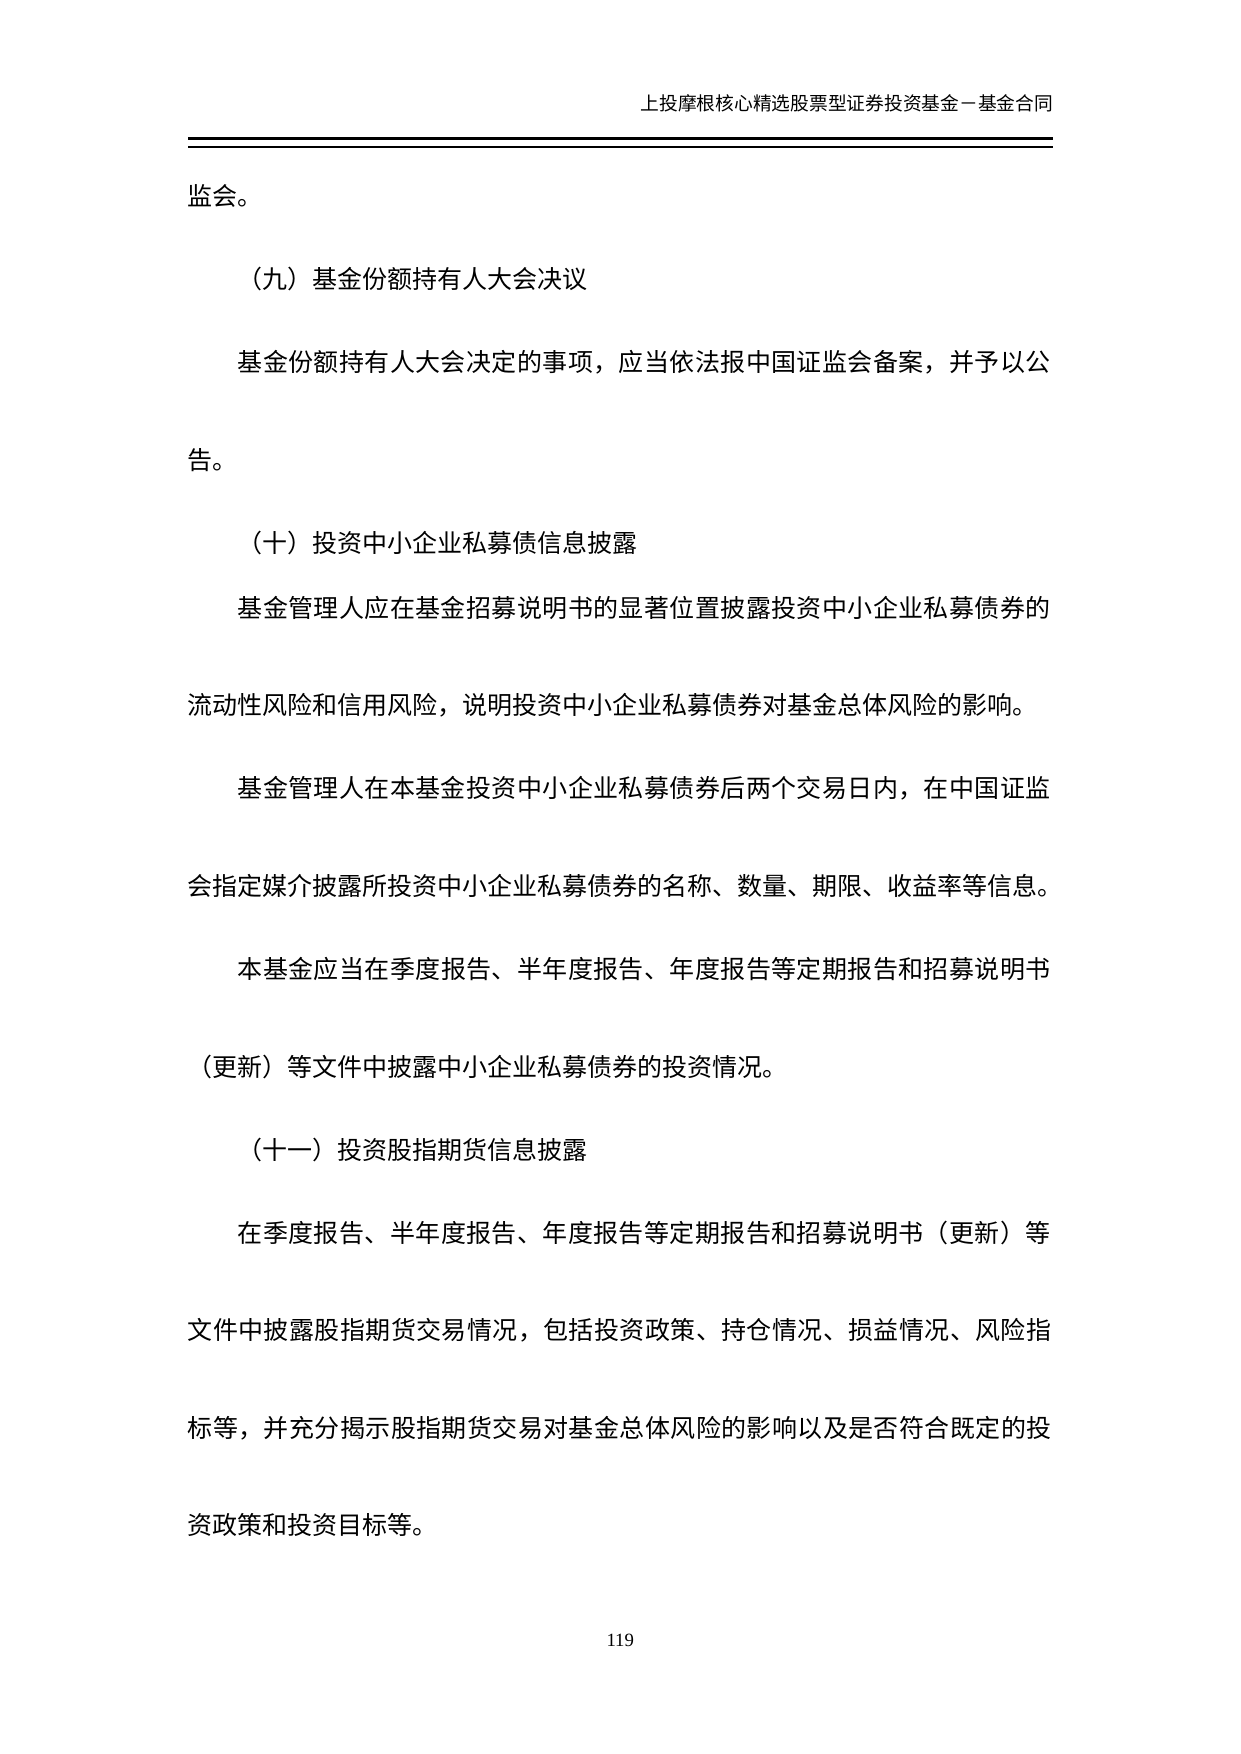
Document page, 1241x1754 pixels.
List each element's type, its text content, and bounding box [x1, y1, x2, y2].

text 基金管理人应在基金招募说明书的显著位置披露投资中小企业私募债券的流动性风险和信用风险，说明投资中小企业私募债券对基金总体风险的影响。 [187, 574, 1053, 736]
text 基金份额持有人大会决定的事项，应当依法报中国证监会备案，并予以公告。 [187, 328, 1053, 491]
text （十）投资中小企业私募债信息披露 [187, 509, 1053, 574]
text （十一）投资股指期货信息披露 [187, 1116, 1053, 1181]
text 在季度报告、半年度报告、年度报告等定期报告和招募说明书（更新）等文件中披露股指期货交易情况，包括投资政策、持仓情况、损益情况、风险指标等，并充分揭示股指期货交易对基金总体风险的影响以及是否符合既定的投资政策和投资目标等。 [187, 1199, 1053, 1556]
text （九）基金份额持有人大会决议 [187, 245, 1053, 310]
text 本基金应当在季度报告、半年度报告、年度报告等定期报告和招募说明书（更新）等文件中披露中小企业私募债券的投资情况。 [187, 935, 1053, 1098]
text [187, 162, 1053, 227]
text 基金管理人在本基金投资中小企业私募债券后两个交易日内，在中国证监会指定媒介披露所投资中小企业私募债券的名称、数量、期限、收益率等信息。 [187, 754, 1053, 917]
